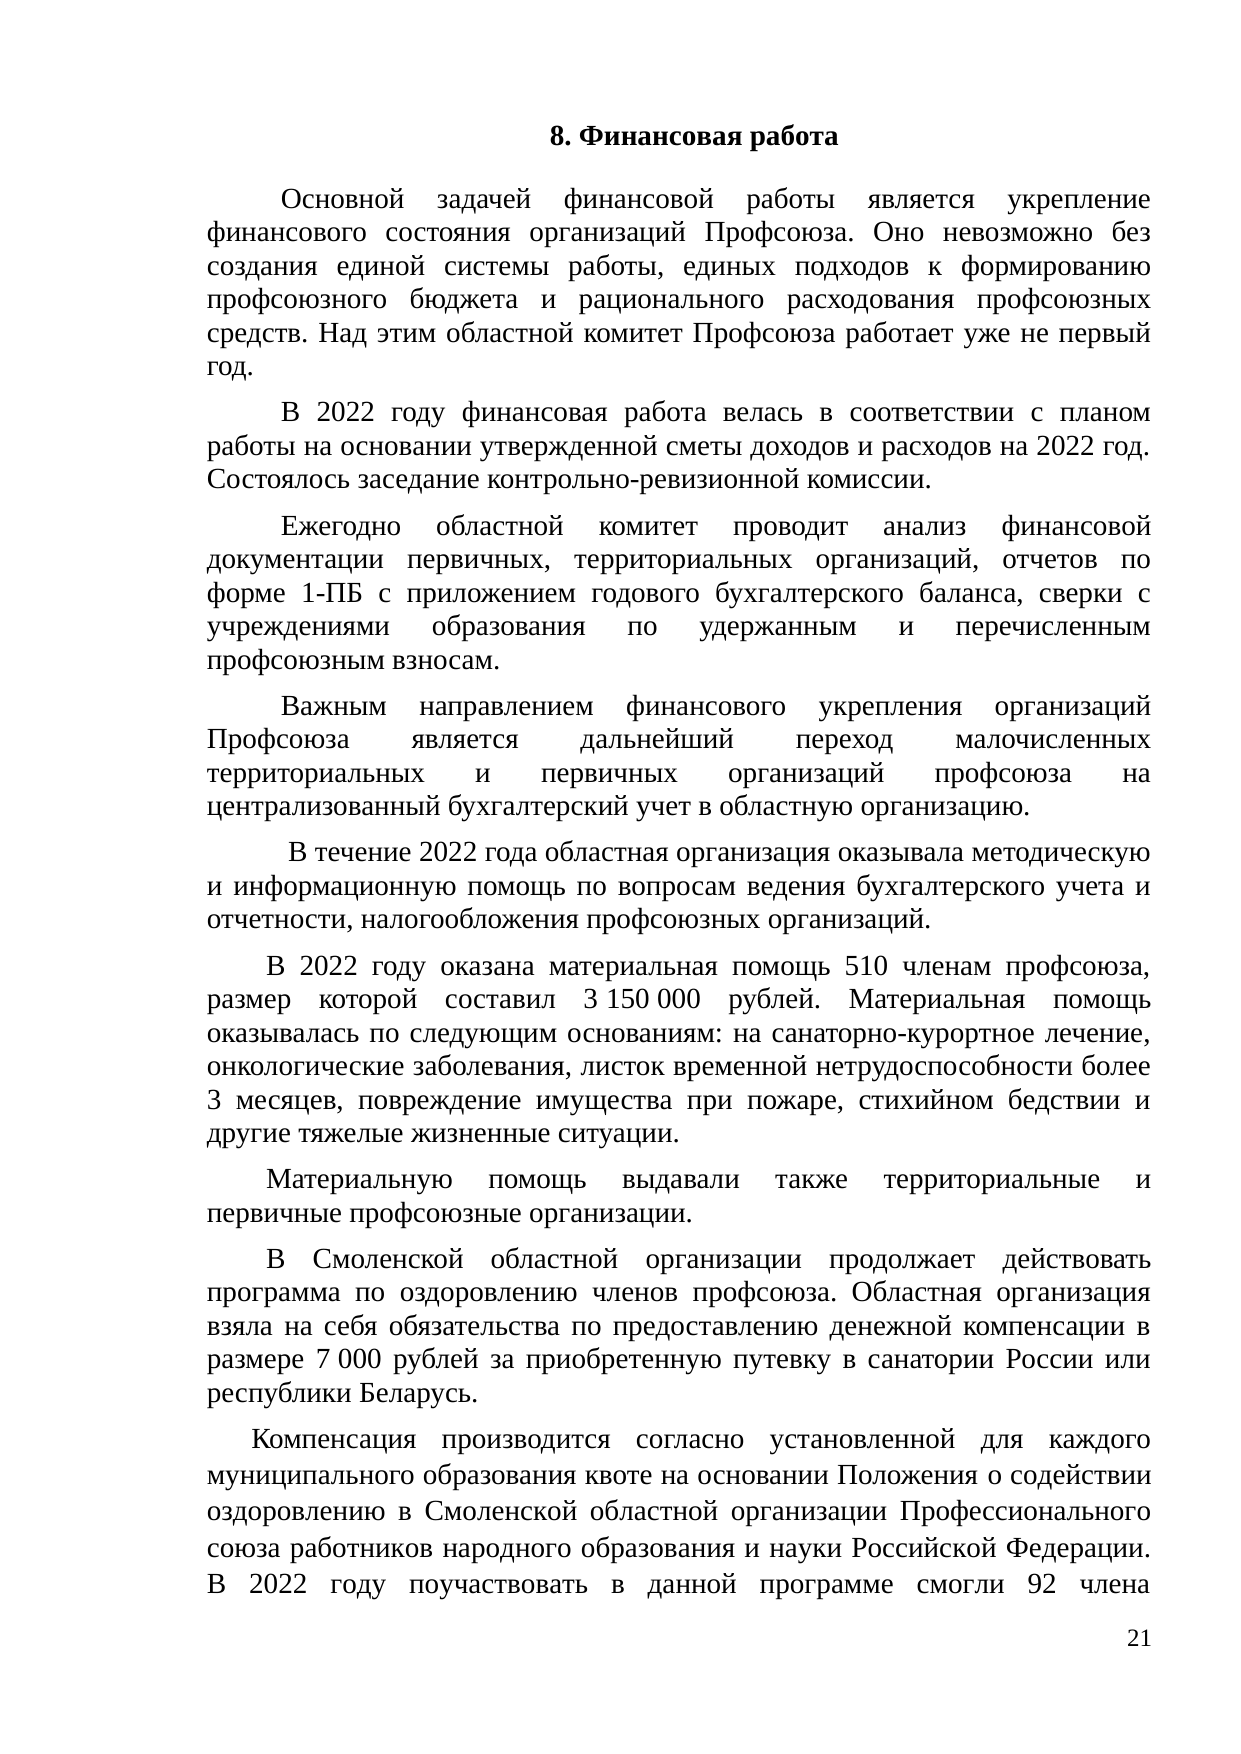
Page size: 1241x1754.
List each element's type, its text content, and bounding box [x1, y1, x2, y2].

text В 2022 году оказана материальная помощь 510 членам профсоюза, размер которой составил 3 150 000 рублей. Материальная помощь оказывалась по следующим основаниям: на санаторно-курортное лечение, онкологические заболевания, листок временной нетрудоспособности более 3 месяцев, повреждение имущества при пожаре, стихийном бедствии и другие тяжелые жизненные ситуации. [207, 948, 1152, 1149]
text 8. Финансовая работа [177, 118, 1152, 152]
text Основной задачей финансовой работы является укрепление финансового состояния организаций Профсоюза. Оно невозможно без создания единой системы работы, единых подходов к формированию профсоюзного бюджета и рационального расходования профсоюзных средств. Над этим областной комитет Профсоюза работает уже не первый год. [207, 181, 1152, 382]
text В Смоленской областной организации продолжает действовать программа по оздоровлению членов профсоюза. Областная организация взяла на себя обязательства по предоставлению денежной компенсации в размере 7 000 рублей за приобретенную путевку в санатории России или республики Беларусь. [207, 1241, 1152, 1409]
text В 2022 году финансовая работа велась в соответствии с планом работы на основании утвержденной сметы доходов и расходов на 2022 год. Состоялось заседание контрольно-ревизионной комиссии. [207, 394, 1152, 495]
text Важным направлением финансового укрепления организаций Профсоюза является дальнейший переход малочисленных территориальных и первичных организаций профсоюза на централизованный бухгалтерский учет в областную организацию. [207, 688, 1152, 822]
text В течение 2022 года областная организация оказывала методическую и информационную помощь по вопросам ведения бухгалтерского учета и отчетности, налогообложения профсоюзных организаций. [207, 834, 1152, 935]
text Материальную помощь выдавали также территориальные и первичные профсоюзные организации. [207, 1161, 1152, 1228]
text Ежегодно областной комитет проводит анализ финансовой документации первичных, территориальных организаций, отчетов по форме 1-ПБ с приложением годового бухгалтерского баланса, сверки с учреждениями образования по удержанным и перечисленным профсоюзным взносам. [207, 508, 1152, 675]
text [207, 1421, 1152, 1599]
